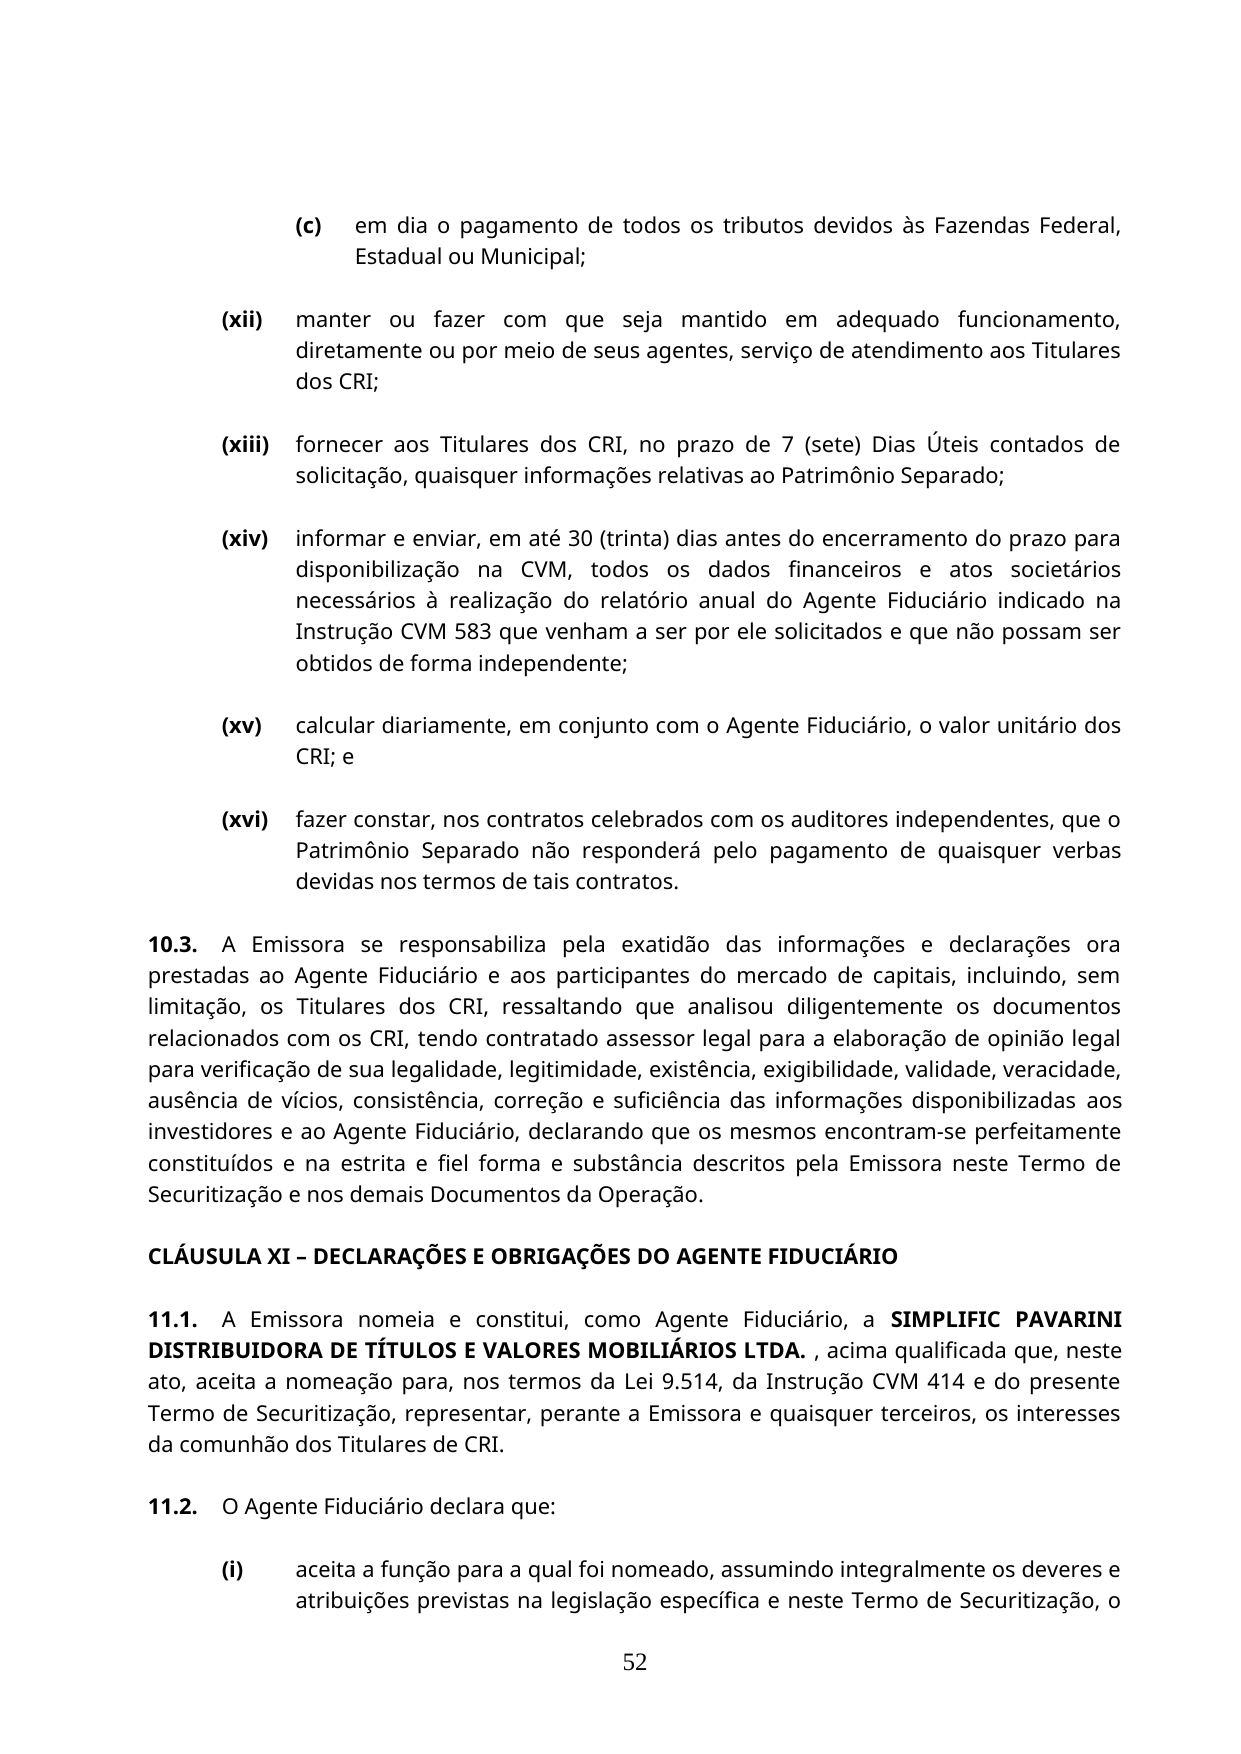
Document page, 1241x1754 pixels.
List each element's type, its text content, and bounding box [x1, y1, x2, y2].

list fornecer aos Titulares dos CRI, no prazo de 7 (sete) Dias Úteis contados de solicitação, quaisquer informações relativas ao Patrimônio Separado; [222, 427, 1122, 490]
list calcular diariamente, em conjunto com o Agente Fiduciário, o valor unitário dos CRI; e [222, 708, 1122, 771]
list A Emissora nomeia e constitui, como Agente Fiduciário, a SIMPLIFIC PAVARINI DISTRIBUIDORA DE TÍTULOS E VALORES MOBILIÁRIOS LTDA. , acima qualificada que, neste ato, aceita a nomeação para, nos termos da Lei 9.514, da Instrução CVM 414 e do presente Termo de Securitização, representar, perante a Emissora e quaisquer terceiros, os interesses da comunhão dos Titulares de CRI. [148, 1302, 1122, 1458]
list manter ou fazer com que seja mantido em adequado funcionamento, diretamente ou por meio de seus agentes, serviço de atendimento aos Titulares dos CRI; [222, 302, 1122, 396]
list A Emissora se responsabiliza pela exatidão das informações e declarações ora prestadas ao Agente Fiduciário e aos participantes do mercado de capitais, incluindo, sem limitação, os Titulares dos CRI, ressaltando que analisou diligentemente os documentos relacionados com os CRI, tendo contratado assessor legal para a elaboração de opinião legal para verificação de sua legalidade, legitimidade, existência, exigibilidade, validade, veracidade, ausência de vícios, consistência, correção e suficiência das informações disponibilizadas aos investidores e ao Agente Fiduciário, declarando que os mesmos encontram-se perfeitamente constituídos e na estrita e fiel forma e substância descritos pela Emissora neste Termo de Securitização e nos demais Documentos da Operação. [148, 927, 1122, 1208]
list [222, 1552, 1122, 1615]
list O Agente Fiduciário declara que: [148, 1490, 1122, 1521]
list em dia o pagamento de todos os tributos devidos às Fazendas Federal, Estadual ou Municipal; [295, 208, 1122, 271]
list informar e enviar, em até 30 (trinta) dias antes do encerramento do prazo para disponibilização na CVM, todos os dados financeiros e atos societários necessários à realização do relatório anual do Agente Fiduciário indicado na Instrução CVM 583 que venham a ser por ele solicitados e que não possam ser obtidos de forma independente; [222, 521, 1122, 677]
list fazer constar, nos contratos celebrados com os auditores independentes, que o Patrimônio Separado não responderá pelo pagamento de quaisquer verbas devidas nos termos de tais contratos. [222, 802, 1122, 896]
subtitle CLÁUSULA XI – DECLARAÇÕES E OBRIGAÇÕES DO AGENTE FIDUCIÁRIO [148, 1240, 1122, 1271]
